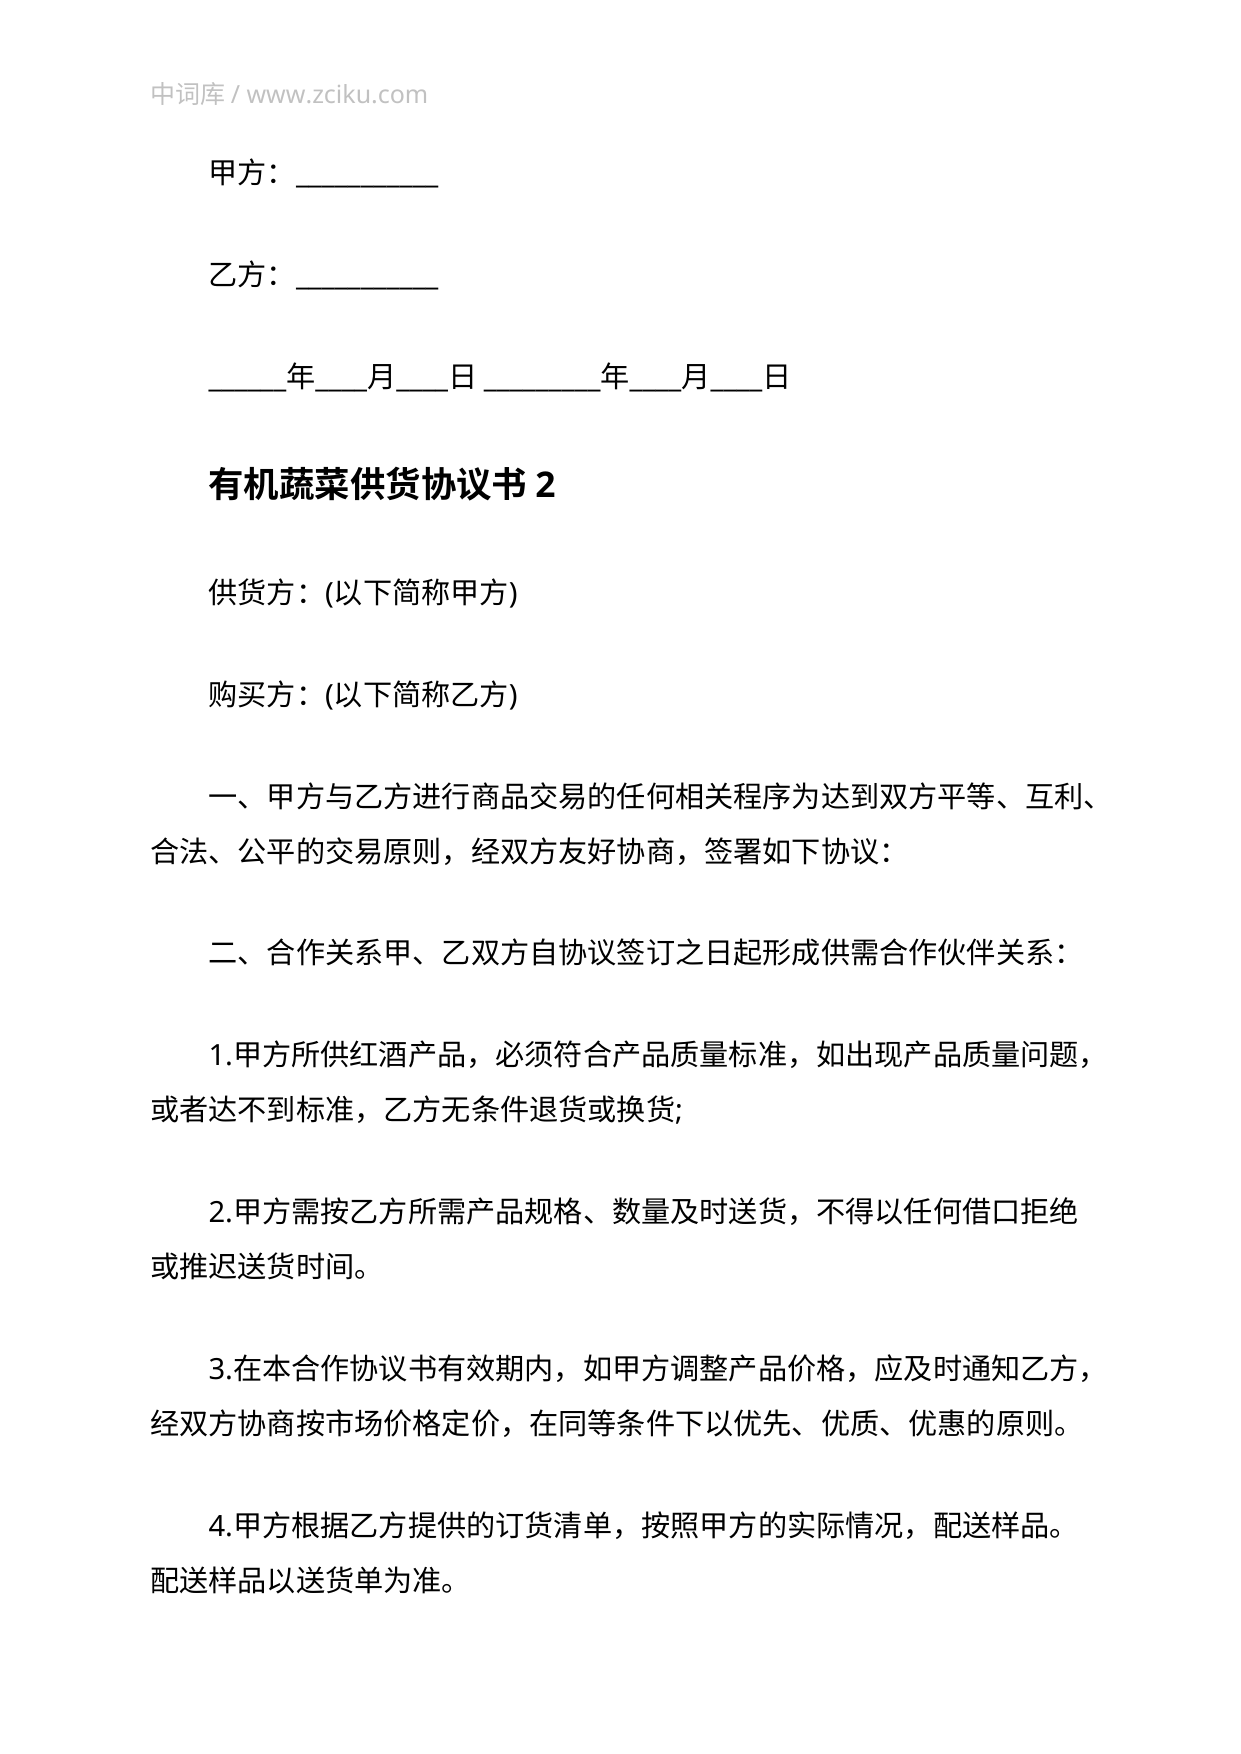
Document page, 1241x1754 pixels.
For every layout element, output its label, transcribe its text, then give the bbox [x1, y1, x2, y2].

text 3.在本合作协议书有效期内，如甲方调整产品价格，应及时通知乙方，经双方协商按市场价格定价，在同等条件下以优先、优质、优惠的原则。 [150, 1346, 1090, 1443]
text 2.甲方需按乙方所需产品规格、数量及时送货，不得以任何借口拒绝或推迟送货时间。 [150, 1189, 1090, 1286]
text 购买方：(以下简称乙方) [150, 671, 1090, 714]
text 1.甲方所供红酒产品，必须符合产品质量标准，如出现产品质量问题，或者达不到标准，乙方无条件退货或换货; [150, 1032, 1090, 1129]
text 4.甲方根据乙方提供的订货清单，按照甲方的实际情况，配送样品。配送样品以送货单为准。 [150, 1502, 1090, 1600]
text 甲方：___________ [150, 150, 1090, 192]
text 有机蔬菜供货协议书 2 [150, 456, 1090, 507]
text 一、甲方与乙方进行商品交易的任何相关程序为达到双方平等、互利、合法、公平的交易原则，经双方友好协商，签署如下协议： [150, 773, 1090, 871]
text 供货方：(以下简称甲方) [150, 569, 1090, 612]
text 二、合作关系甲、乙双方自协议签订之日起形成供需合作伙伴关系： [150, 930, 1090, 972]
text ______年____月____日 _________年____月____日 [150, 354, 1090, 396]
text 乙方：___________ [150, 252, 1090, 294]
